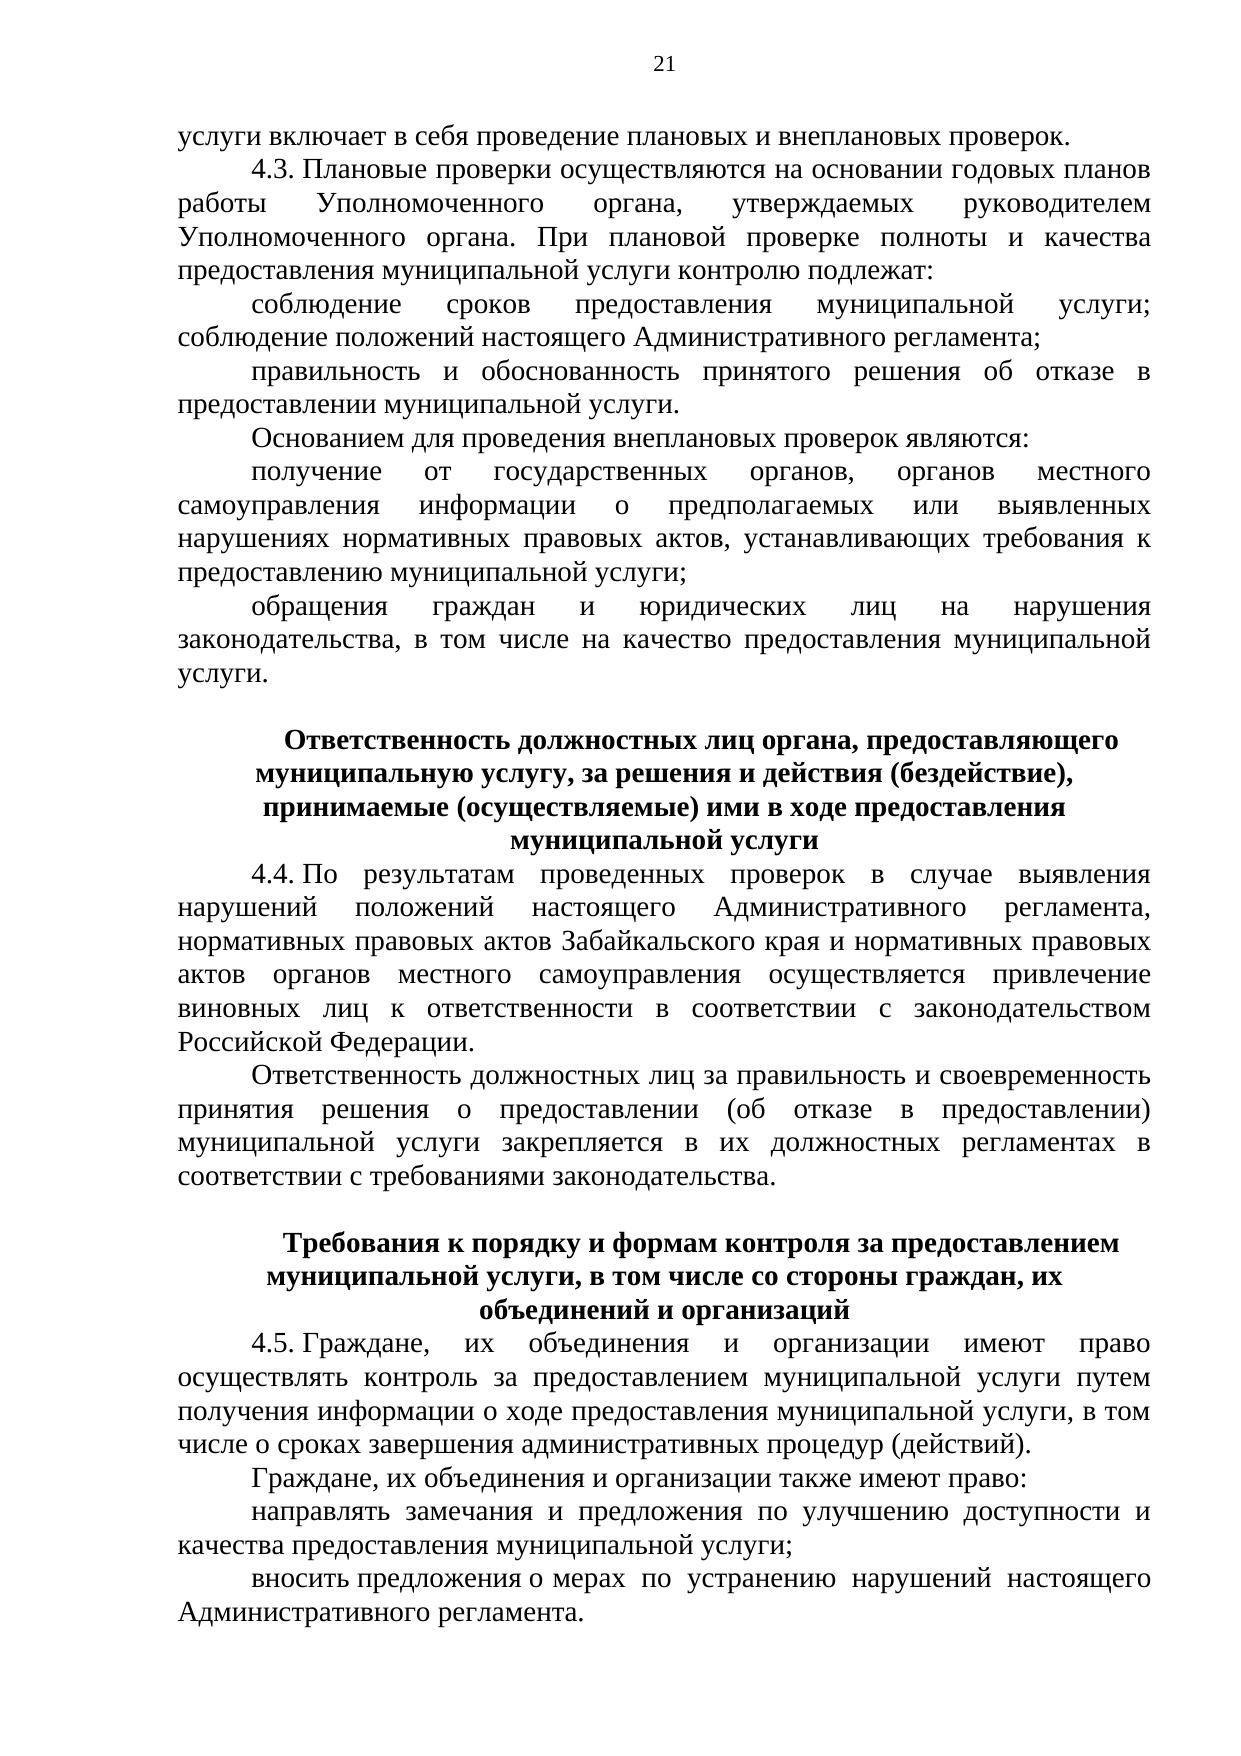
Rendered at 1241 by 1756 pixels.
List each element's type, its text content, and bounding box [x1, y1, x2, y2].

text 4.4. По результатам проведенных проверок в случае выявления нарушений положений настоящего Административного регламента, нормативных правовых актов Забайкальского края и нормативных правовых актов органов местного самоуправления осуществляется привлечение виновных лиц к ответственности в соответствии с законодательством Российской Федерации. [177, 856, 1152, 1057]
text соблюдение сроков предоставления муниципальной услуги; соблюдение положений настоящего Административного регламента; [177, 286, 1152, 353]
text Ответственность должностных лиц органа, предоставляющего муниципальную услугу, за решения и действия (бездействие), принимаемые (осуществляемые) ими в ходе предоставления муниципальной услуги [177, 722, 1152, 856]
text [177, 118, 1152, 152]
text Требования к порядку и формам контроля за предоставлением муниципальной услуги, в том числе со стороны граждан, их объединений и организаций [177, 1225, 1152, 1326]
text Основанием для проведения внеплановых проверок являются: [177, 420, 1152, 453]
text Ответственность должностных лиц за правильность и своевременность принятия решения о предоставлении (об отказе в предоставлении) муниципальной услуги закрепляется в их должностных регламентах в соответствии с требованиями законодательства. [177, 1057, 1152, 1191]
text направлять замечания и предложения по улучшению доступности и качества предоставления муниципальной услуги; [177, 1493, 1152, 1560]
text правильность и обоснованность принятого решения об отказе в предоставлении муниципальной услуги. [177, 353, 1152, 420]
text вносить предложения о мерах по устранению нарушений настоящего Административного регламента. [177, 1560, 1152, 1627]
text получение от государственных органов, органов местного самоуправления информации о предполагаемых или выявленных нарушениях нормативных правовых актов, устанавливающих требования к предоставлению муниципальной услуги; [177, 453, 1152, 588]
text Граждане, их объединения и организации также имеют право: [177, 1460, 1152, 1493]
text 4.3. Плановые проверки осуществляются на основании годовых планов работы Уполномоченного органа, утверждаемых руководителем Уполномоченного органа. При плановой проверке полноты и качества предоставления муниципальной услуги контролю подлежат: [177, 152, 1152, 286]
text 4.5. Граждане, их объединения и организации имеют право осуществлять контроль за предоставлением муниципальной услуги путем получения информации о ходе предоставления муниципальной услуги, в том числе о сроках завершения административных процедур (действий). [177, 1326, 1152, 1460]
text обращения граждан и юридических лиц на нарушения законодательства, в том числе на качество предоставления муниципальной услуги. [177, 588, 1152, 688]
